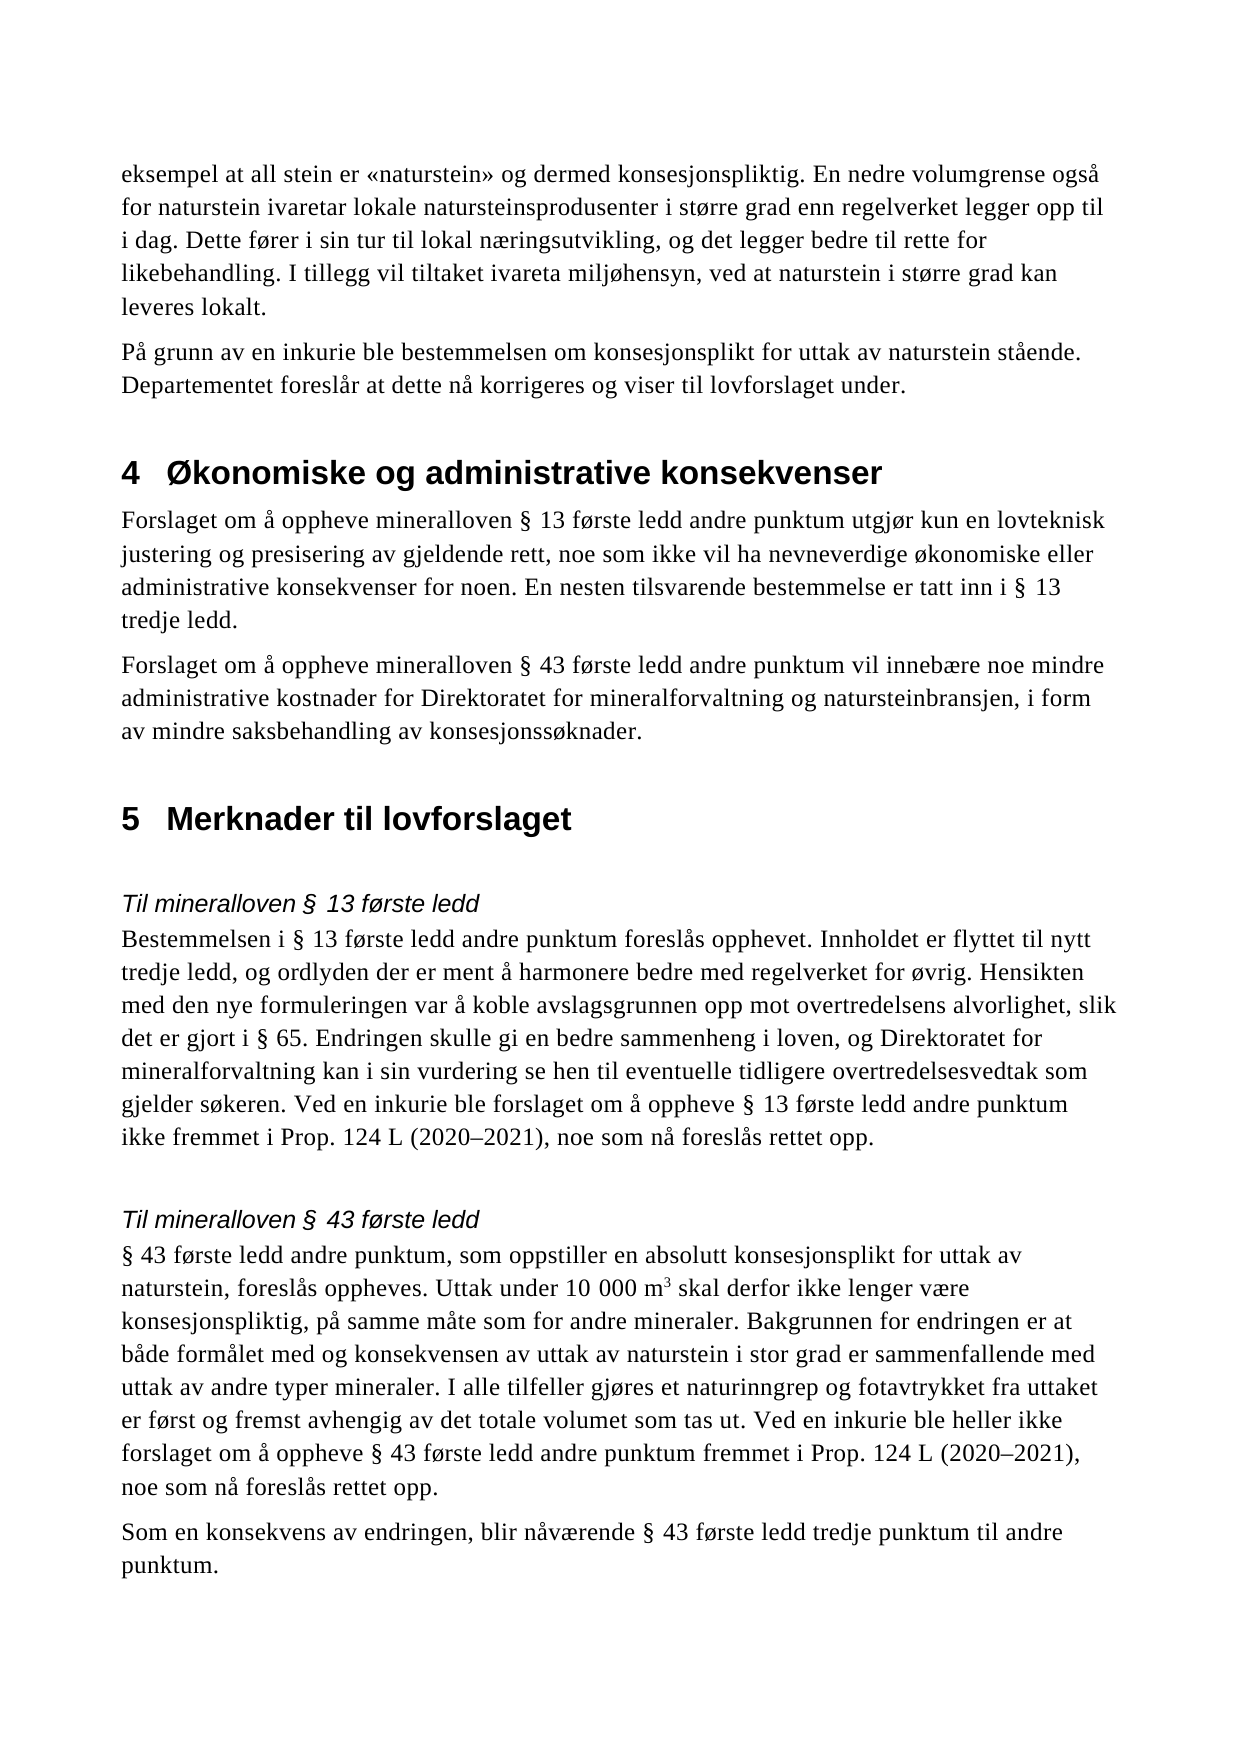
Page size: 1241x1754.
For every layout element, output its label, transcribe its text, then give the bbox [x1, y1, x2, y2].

text § 43 første ledd andre punktum, som oppstiller en absolutt konsesjonsplikt for uttak av naturstein, foreslås oppheves. Uttak under 10 000 m3 skal derfor ikke lenger være konsesjonspliktig, på samme måte som for andre mineraler. Bakgrunnen for endringen er at både formålet med og konsekvensen av uttak av naturstein i stor grad er sammenfallende med uttak av andre typer mineraler. I alle tilfeller gjøres et naturinngrep og fotavtrykket fra uttaket er først og fremst avhengig av det totale volumet som tas ut. Ved en inkurie ble heller ikke forslaget om å oppheve § 43 første ledd andre punktum fremmet i Prop. 124 L (2020–2021), noe som nå foreslås rettet opp. [121, 1240, 1119, 1500]
text På grunn av en inkurie ble bestemmelsen om konsesjonsplikt for uttak av naturstein stående. Departementet foreslår at dette nå korrigeres og viser til lovforslaget under. [121, 337, 1119, 399]
subtitle Merknader til lovforslaget [121, 799, 1119, 838]
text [121, 159, 1119, 320]
text Til mineralloven § 43 første ledd [121, 1205, 1119, 1234]
text Til mineralloven § 13 første ledd [121, 889, 1119, 918]
text Forslaget om å oppheve mineralloven § 13 første ledd andre punktum utgjør kun en lovteknisk justering og presisering av gjeldende rett, noe som ikke vil ha nevneverdige økonomiske eller administrative konsekvenser for noen. En nesten tilsvarende bestemmelse er tatt inn i § 13 tredje ledd. [121, 506, 1119, 633]
text Bestemmelsen i § 13 første ledd andre punktum foreslås opphevet. Innholdet er flyttet til nytt tredje ledd, og ordlyden der er ment å harmonere bedre med regelverket for øvrig. Hensikten med den nye formuleringen var å koble avslagsgrunnen opp mot overtredelsens alvorlighet, slik det er gjort i § 65. Endringen skulle gi en bedre sammenheng i loven, og Direktoratet for mineralforvaltning kan i sin vurdering se hen til eventuelle tidligere overtredelsesvedtak som gjelder søkeren. Ved en inkurie ble forslaget om å oppheve § 13 første ledd andre punktum ikke fremmet i Prop. 124 L (2020–2021), noe som nå foreslås rettet opp. [121, 924, 1119, 1151]
text Forslaget om å oppheve mineralloven § 43 første ledd andre punktum vil innebære noe mindre administrative kostnader for Direktoratet for mineralforvaltning og natursteinbransjen, i form av mindre saksbehandling av konsesjonssøknader. [121, 650, 1119, 745]
subtitle Økonomiske og administrative konsekvenser [121, 453, 1119, 492]
text Som en konsekvens av endringen, blir nåværende § 43 første ledd tredje punktum til andre punktum. [121, 1517, 1119, 1579]
